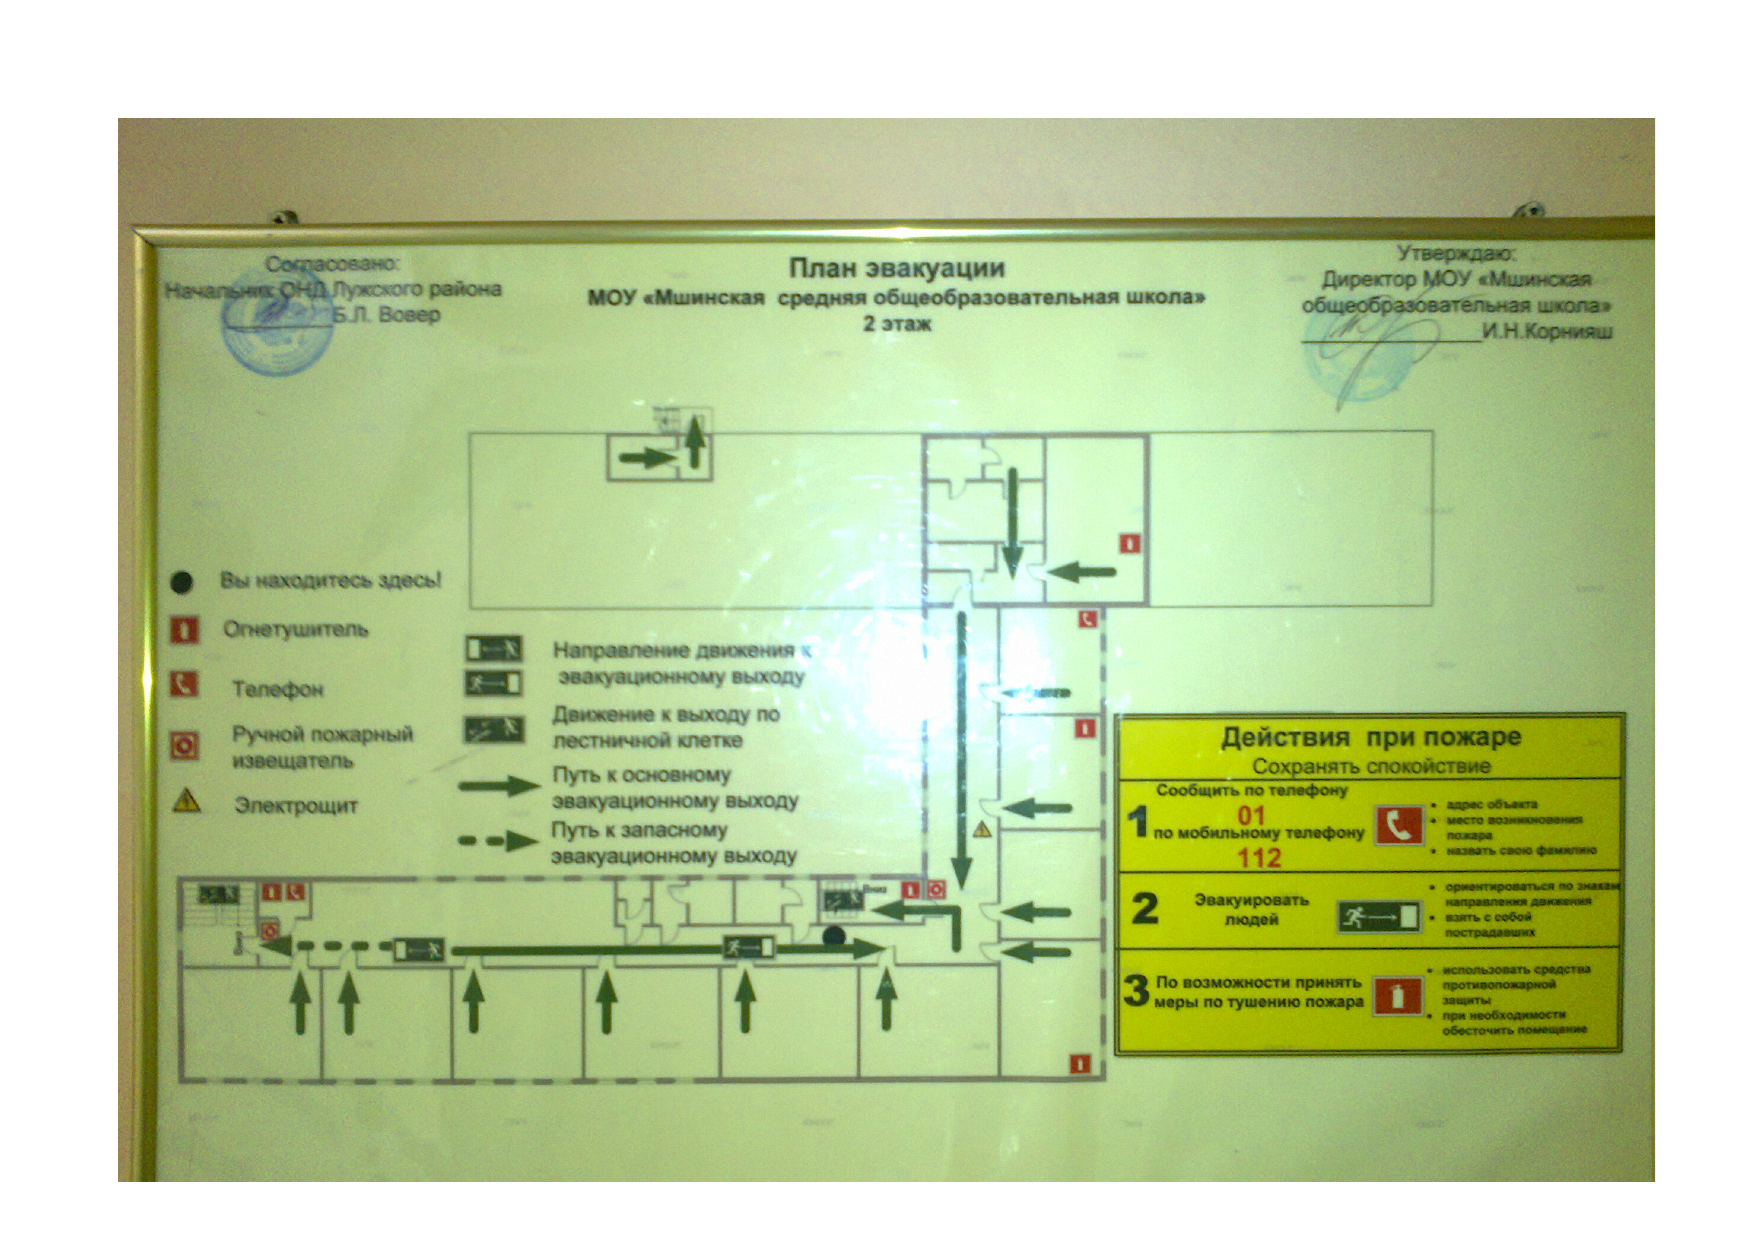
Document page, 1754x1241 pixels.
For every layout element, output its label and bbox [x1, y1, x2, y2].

picture [118, 118, 1656, 1182]
